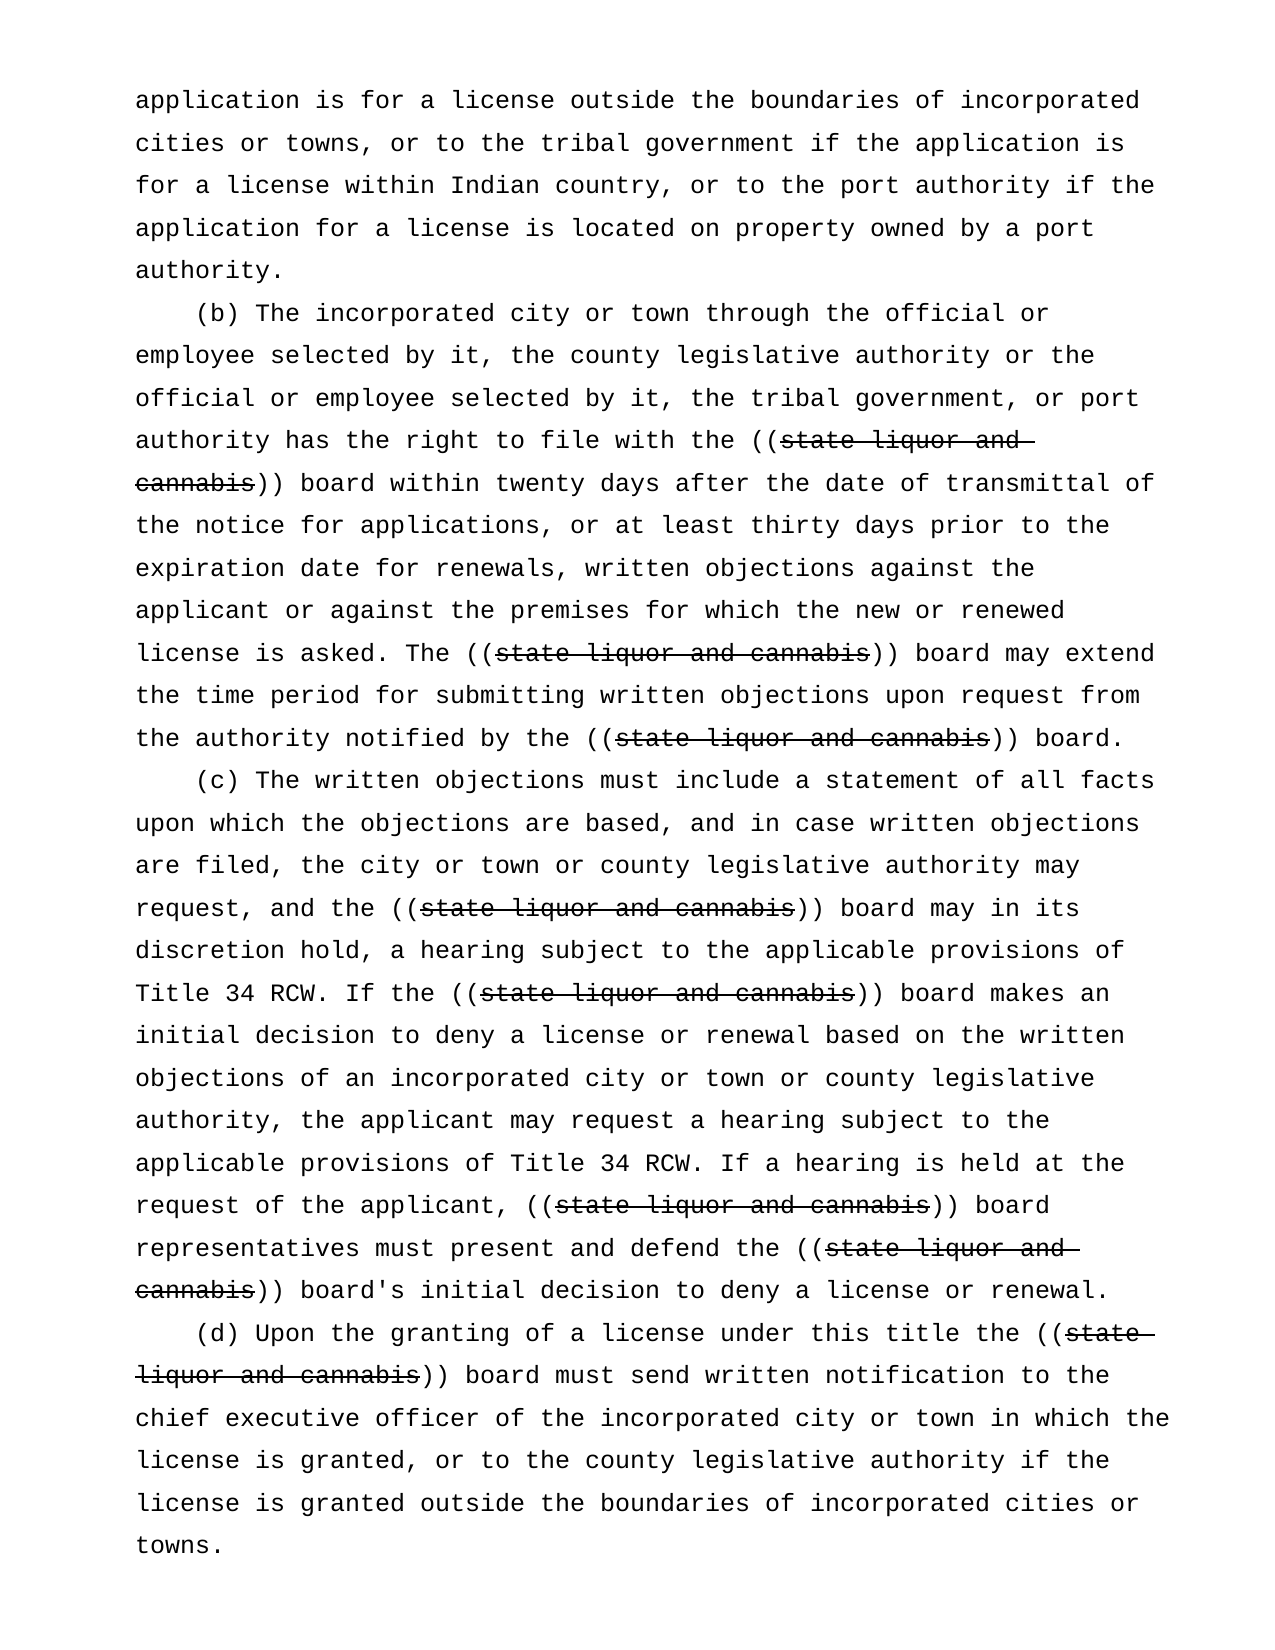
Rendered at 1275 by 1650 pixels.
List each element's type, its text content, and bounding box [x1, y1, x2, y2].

text (b) The incorporated city or town through the official or employee selected by it, the county legislative authority or the official or employee selected by it, the tribal government, or port authority has the right to file with the ((state liquor and cannabis)) board within twenty days after the date of transmittal of the notice for applications, or at least thirty days prior to the expiration date for renewals, written objections against the applicant or against the premises for which the new or renewed license is asked. The ((state liquor and cannabis)) board may extend the time period for submitting written objections upon request from the authority notified by the ((state liquor and cannabis)) board. [135, 287, 1170, 755]
text (c) The written objections must include a statement of all facts upon which the objections are based, and in case written objections are filed, the city or town or county legislative authority may request, and the ((state liquor and cannabis)) board may in its discretion hold, a hearing subject to the applicable provisions of Title 34 RCW. If the ((state liquor and cannabis)) board makes an initial decision to deny a license or renewal based on the written objections of an incorporated city or town or county legislative authority, the applicant may request a hearing subject to the applicable provisions of Title 34 RCW. If a hearing is held at the request of the applicant, ((state liquor and cannabis)) board representatives must present and defend the ((state liquor and cannabis)) board's initial decision to deny a license or renewal. [135, 755, 1170, 1307]
text (d) Upon the granting of a license under this title the ((state liquor and cannabis)) board must send written notification to the chief executive officer of the incorporated city or town in which the license is granted, or to the county legislative authority if the license is granted outside the boundaries of incorporated cities or towns. [135, 1307, 1170, 1562]
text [135, 75, 1170, 287]
